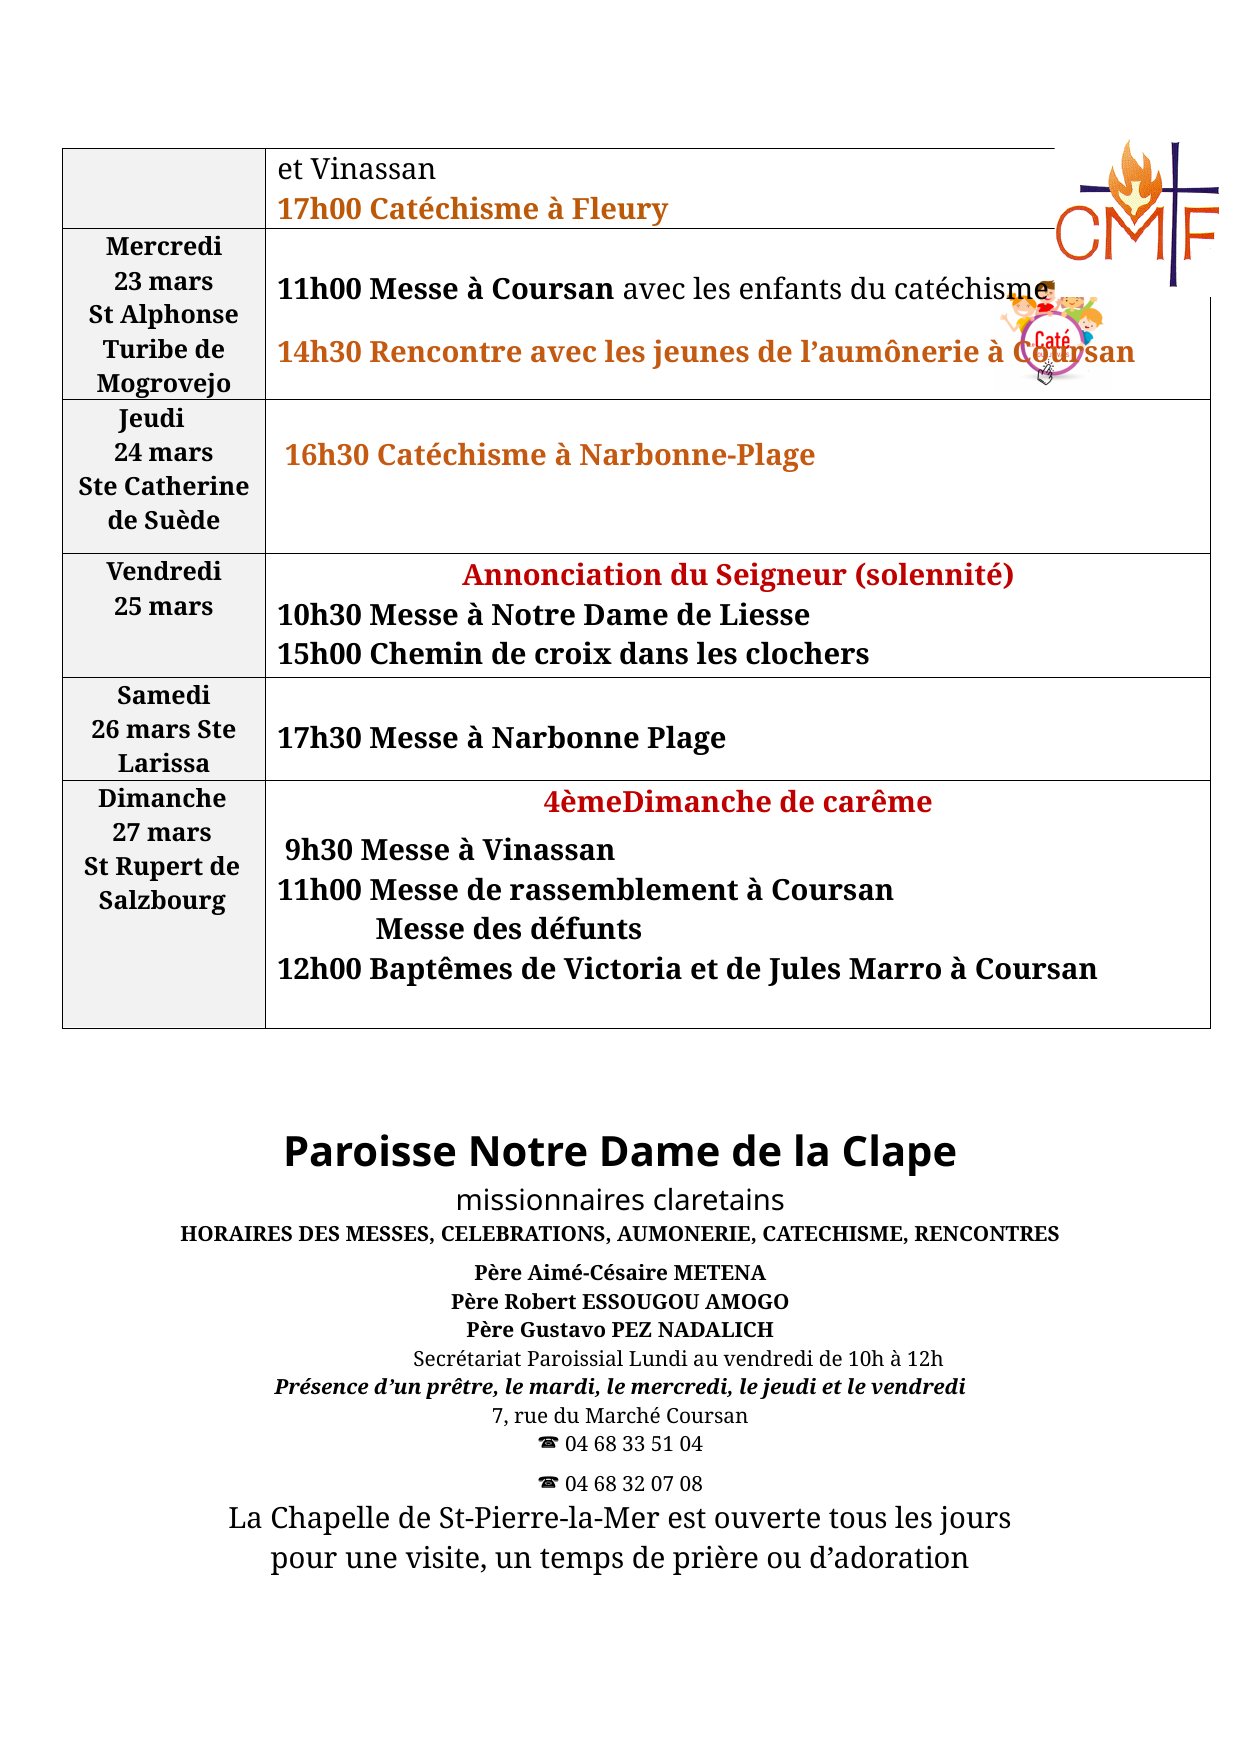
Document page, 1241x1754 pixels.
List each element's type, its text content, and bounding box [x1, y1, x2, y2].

table_cell Vendredi 25 mars [63, 554, 265, 677]
text pour une visite, un temps de prière ou d’adoration [148, 1537, 1093, 1577]
text 04 68 33 51 04 [148, 1429, 1093, 1458]
table_cell 17h30 Messe à Narbonne Plage [266, 678, 1210, 780]
text 7, rue du Marché Coursan [148, 1401, 1093, 1429]
text Père Aimé-Césaire METENA [148, 1258, 1093, 1287]
table_cell 16h45 Catéchisme à Salles 17h Messe à Armissan avec les enfants du catéchisme d’Armissan et Vinassan 17h00 Catéchisme à Fleury [266, 149, 1054, 228]
text 04 68 32 07 08 [148, 1469, 1093, 1497]
text Présence d’un prêtre, le mardi, le mercredi, le jeudi et le vendredi [148, 1372, 1093, 1401]
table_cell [63, 149, 265, 228]
text Secrétariat Paroissial Lundi au vendredi de 10h à 12h [148, 1344, 1093, 1372]
text Père Robert ESSOUGOU AMOGO [148, 1287, 1093, 1315]
table_cell Samedi 26 mars Ste Larissa [63, 678, 265, 780]
table_cell 4èmeDimanche de carême 9h30 Messe à Vinassan 11h00 Messe de rassemblement à Coursan Messe des défunts 12h00 Baptêmes de Victoria et de Jules Marro à Coursan [266, 781, 1210, 1027]
table_cell Annonciation du Seigneur (solennité) 10h30 Messe à Notre Dame de Liesse 15h00 Chemin de croix dans les clochers [266, 554, 1210, 677]
text La Chapelle de St-Pierre-la-Mer est ouverte tous les jours [148, 1497, 1093, 1537]
table_cell Dimanche 27 mars St Rupert de Salzbourg [63, 781, 265, 1027]
text missionnaires claretains [148, 1179, 1093, 1219]
text Père Gustavo PEZ NADALICH [148, 1315, 1093, 1344]
table_cell 11h00 Messe à Coursan avec les enfants du catéchisme 14h30 Rencontre avec les jeunes de l’aumônerie à Coursan [266, 229, 1210, 399]
text Paroisse Notre Dame de la Clape [148, 1122, 1093, 1179]
table_cell 16h30 Catéchisme à Narbonne-Plage [266, 400, 1210, 553]
table_cell Jeudi 24 mars Ste Catherine de Suède [63, 400, 265, 553]
table_cell Mercredi 23 mars St Alphonse Turibe de Mogrovejo [63, 229, 265, 399]
picture [1054, 136, 1227, 297]
text HORAIRES DES MESSES, CELEBRATIONS, AUMONERIE, CATECHISME, RENCONTRES [148, 1219, 1093, 1247]
